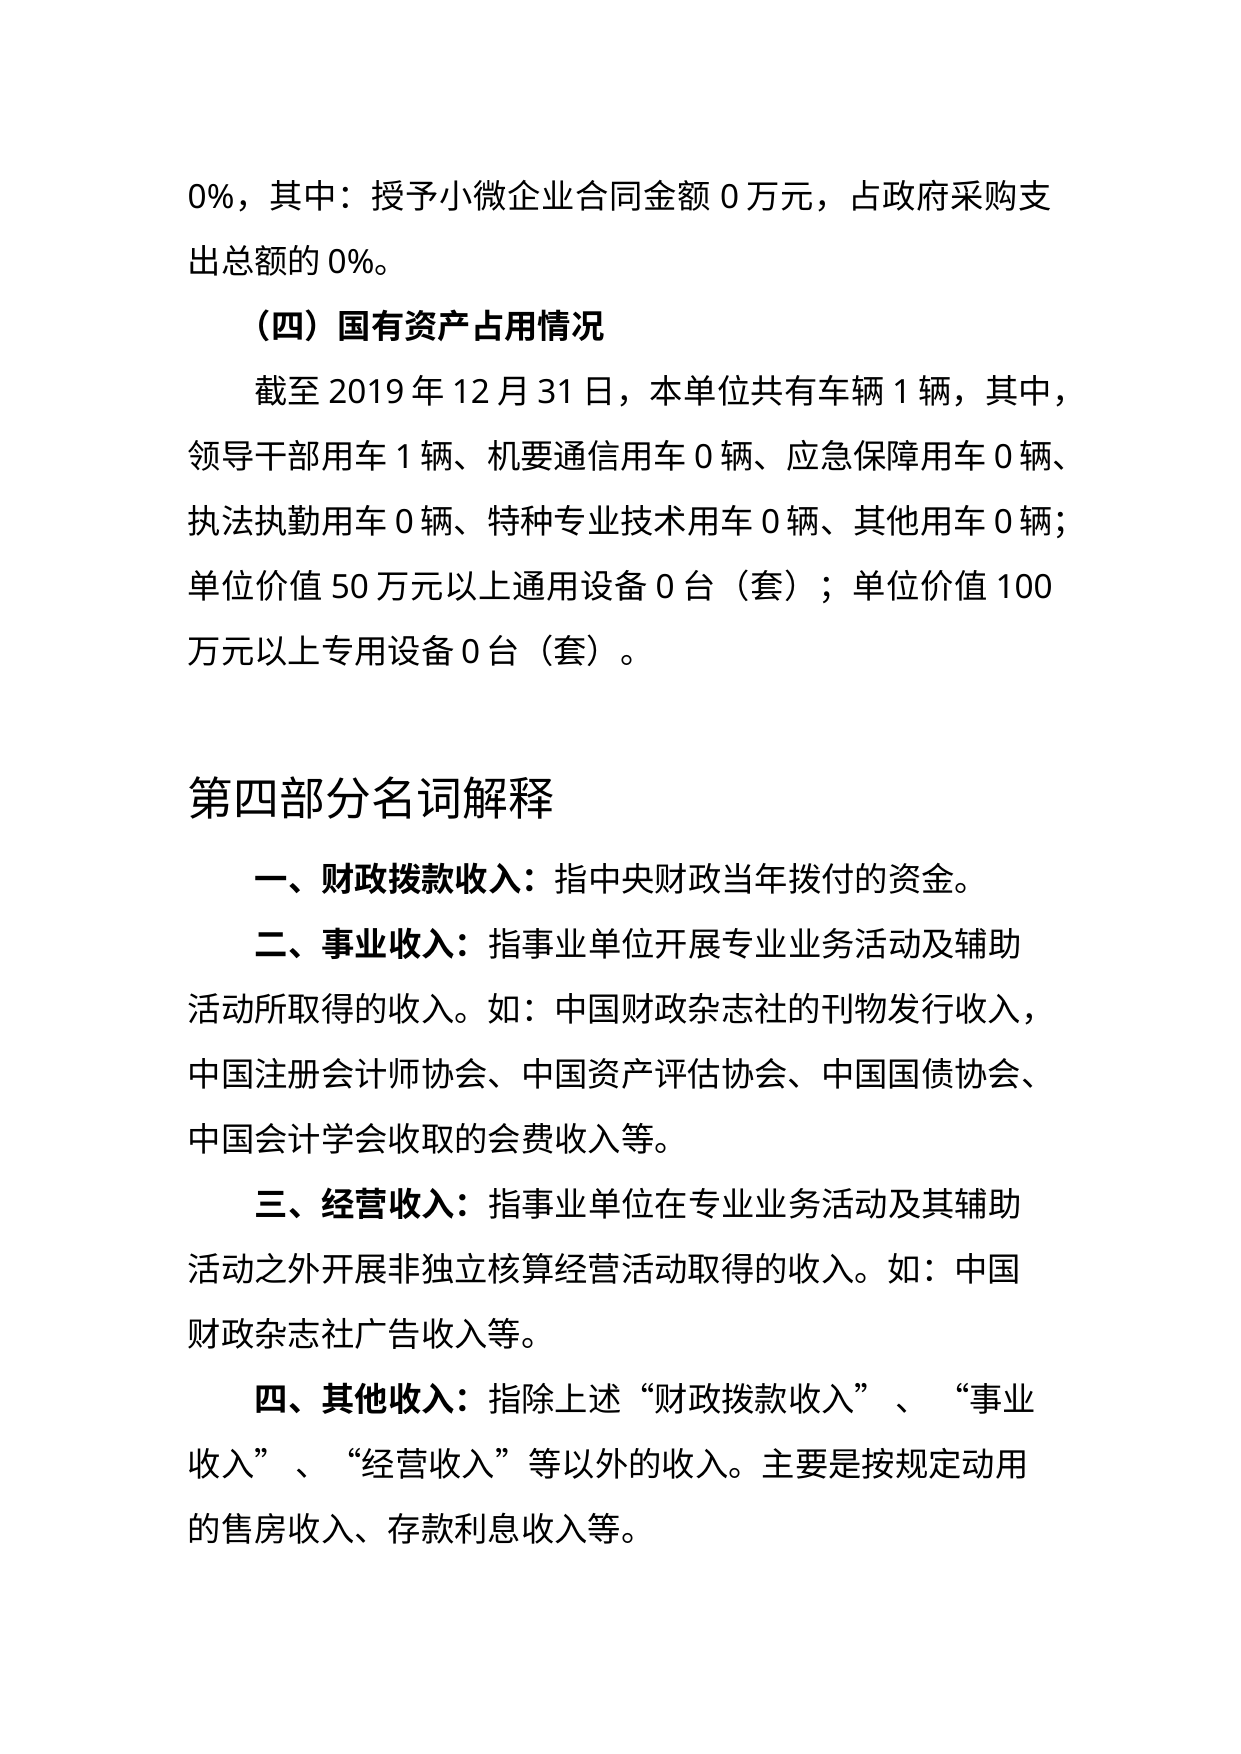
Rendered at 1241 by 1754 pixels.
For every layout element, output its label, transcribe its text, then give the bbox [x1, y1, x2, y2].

text 四、其他收入：指除上述“财政拨款收入” 、 “事业收入” 、“经营收入”等以外的收入。主要是按规定动用的售房收入、存款利息收入等。 [187, 1364, 1053, 1559]
text 三、经营收入：指事业单位在专业业务活动及其辅助活动之外开展非独立核算经营活动取得的收入。如：中国财政杂志社广告收入等。 [187, 1169, 1053, 1364]
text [187, 162, 1053, 292]
text 第四部分名词解释 [187, 747, 1053, 844]
text 截至2019年12月31日，本单位共有车辆1辆，其中，领导干部用车1辆、机要通信用车0辆、应急保障用车0辆、执法执勤用车0辆、特种专业技术用车0辆、其他用车0辆；单位价值50万元以上通用设备0台（套）；单位价值100万元以上专用设备0台（套）。 [187, 357, 1053, 682]
text 二、事业收入：指事业单位开展专业业务活动及辅助活动所取得的收入。如：中国财政杂志社的刊物发行收入，中国注册会计师协会、中国资产评估协会、中国国债协会、中国会计学会收取的会费收入等。 [187, 909, 1053, 1169]
text 一、财政拨款收入：指中央财政当年拨付的资金。 [187, 844, 1053, 909]
text （四）国有资产占用情况 [187, 292, 1053, 357]
